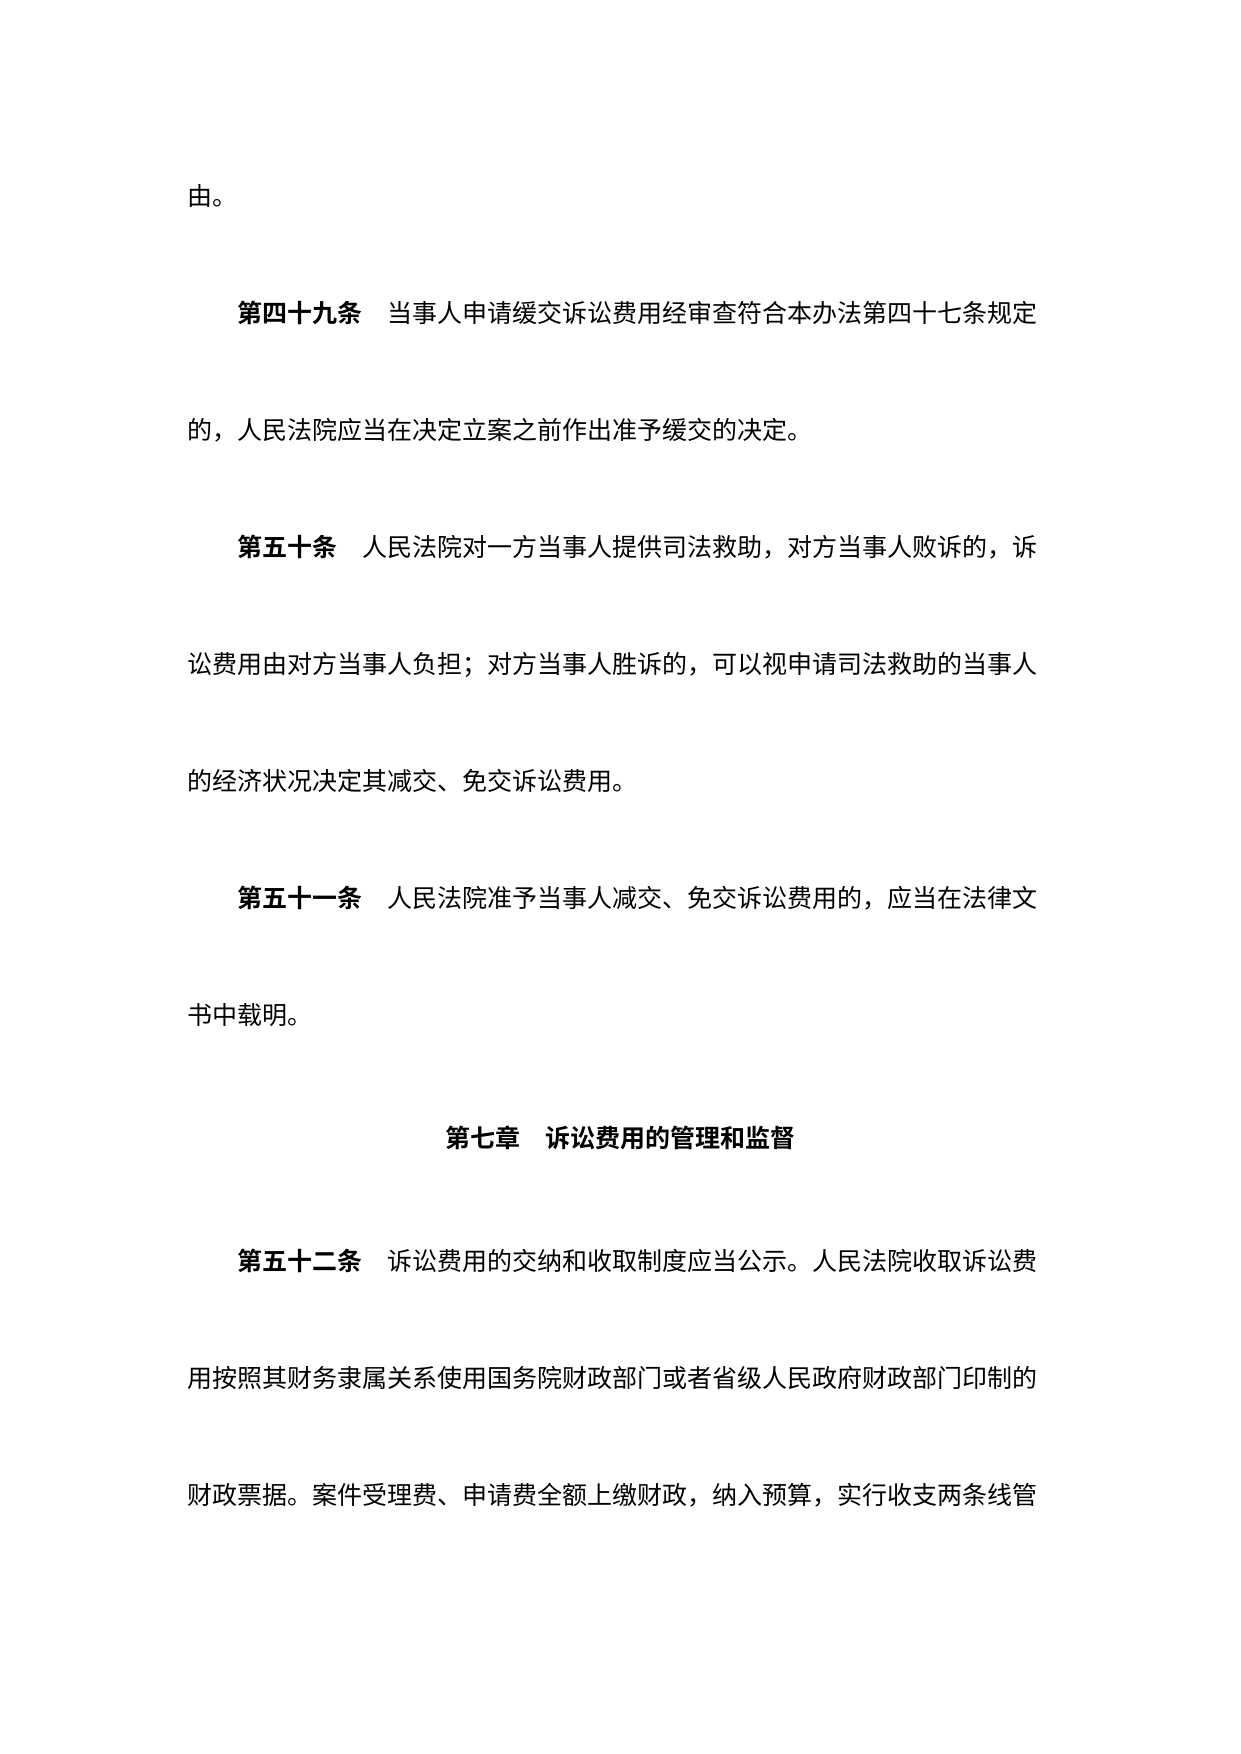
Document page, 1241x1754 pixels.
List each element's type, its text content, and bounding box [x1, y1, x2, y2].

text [187, 1227, 1053, 1526]
text 第七章 诉讼费用的管理和监督 [187, 1104, 1053, 1169]
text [187, 162, 1053, 1046]
